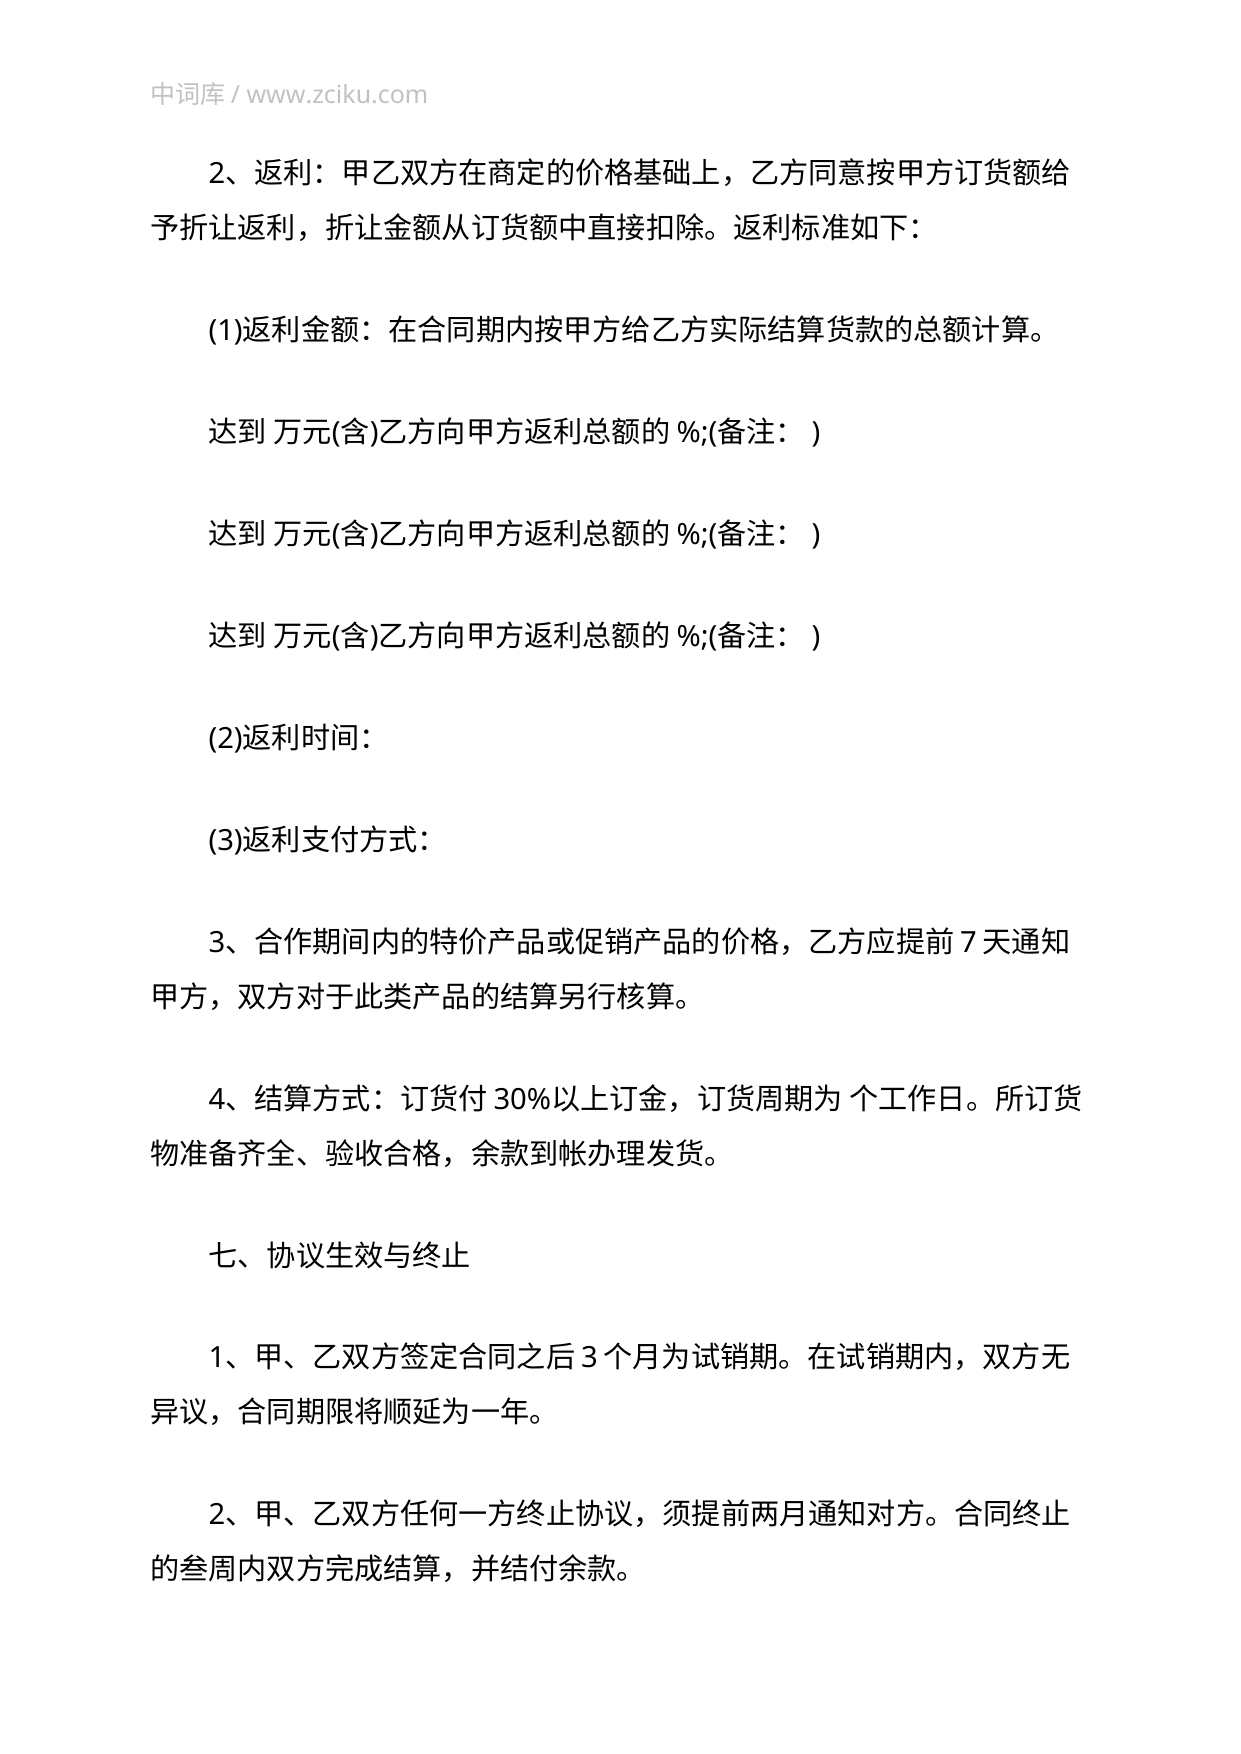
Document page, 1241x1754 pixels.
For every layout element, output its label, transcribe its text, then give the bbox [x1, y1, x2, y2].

text 达到 万元(含)乙方向甲方返利总额的 %;(备注： ) [150, 511, 1090, 553]
text 2、返利：甲乙双方在商定的价格基础上，乙方同意按甲方订货额给予折让返利，折让金额从订货额中直接扣除。返利标准如下： [150, 150, 1090, 247]
text 3、合作期间内的特价产品或促销产品的价格，乙方应提前7天通知甲方，双方对于此类产品的结算另行核算。 [150, 919, 1090, 1016]
text 达到 万元(含)乙方向甲方返利总额的 %;(备注： ) [150, 613, 1090, 655]
text 2、甲、乙双方任何一方终止协议，须提前两月通知对方。合同终止的叁周内双方完成结算，并结付余款。 [150, 1491, 1090, 1588]
text 1、甲、乙双方签定合同之后3个月为试销期。在试销期内，双方无异议，合同期限将顺延为一年。 [150, 1334, 1090, 1431]
text 七、协议生效与终止 [150, 1232, 1090, 1274]
text 4、结算方式：订货付30%以上订金，订货周期为 个工作日。所订货物准备齐全、验收合格，余款到帐办理发货。 [150, 1075, 1090, 1173]
text (3)返利支付方式： [150, 817, 1090, 859]
text (2)返利时间： [150, 715, 1090, 757]
text 达到 万元(含)乙方向甲方返利总额的 %;(备注： ) [150, 409, 1090, 451]
text (1)返利金额：在合同期内按甲方给乙方实际结算货款的总额计算。 [150, 307, 1090, 349]
